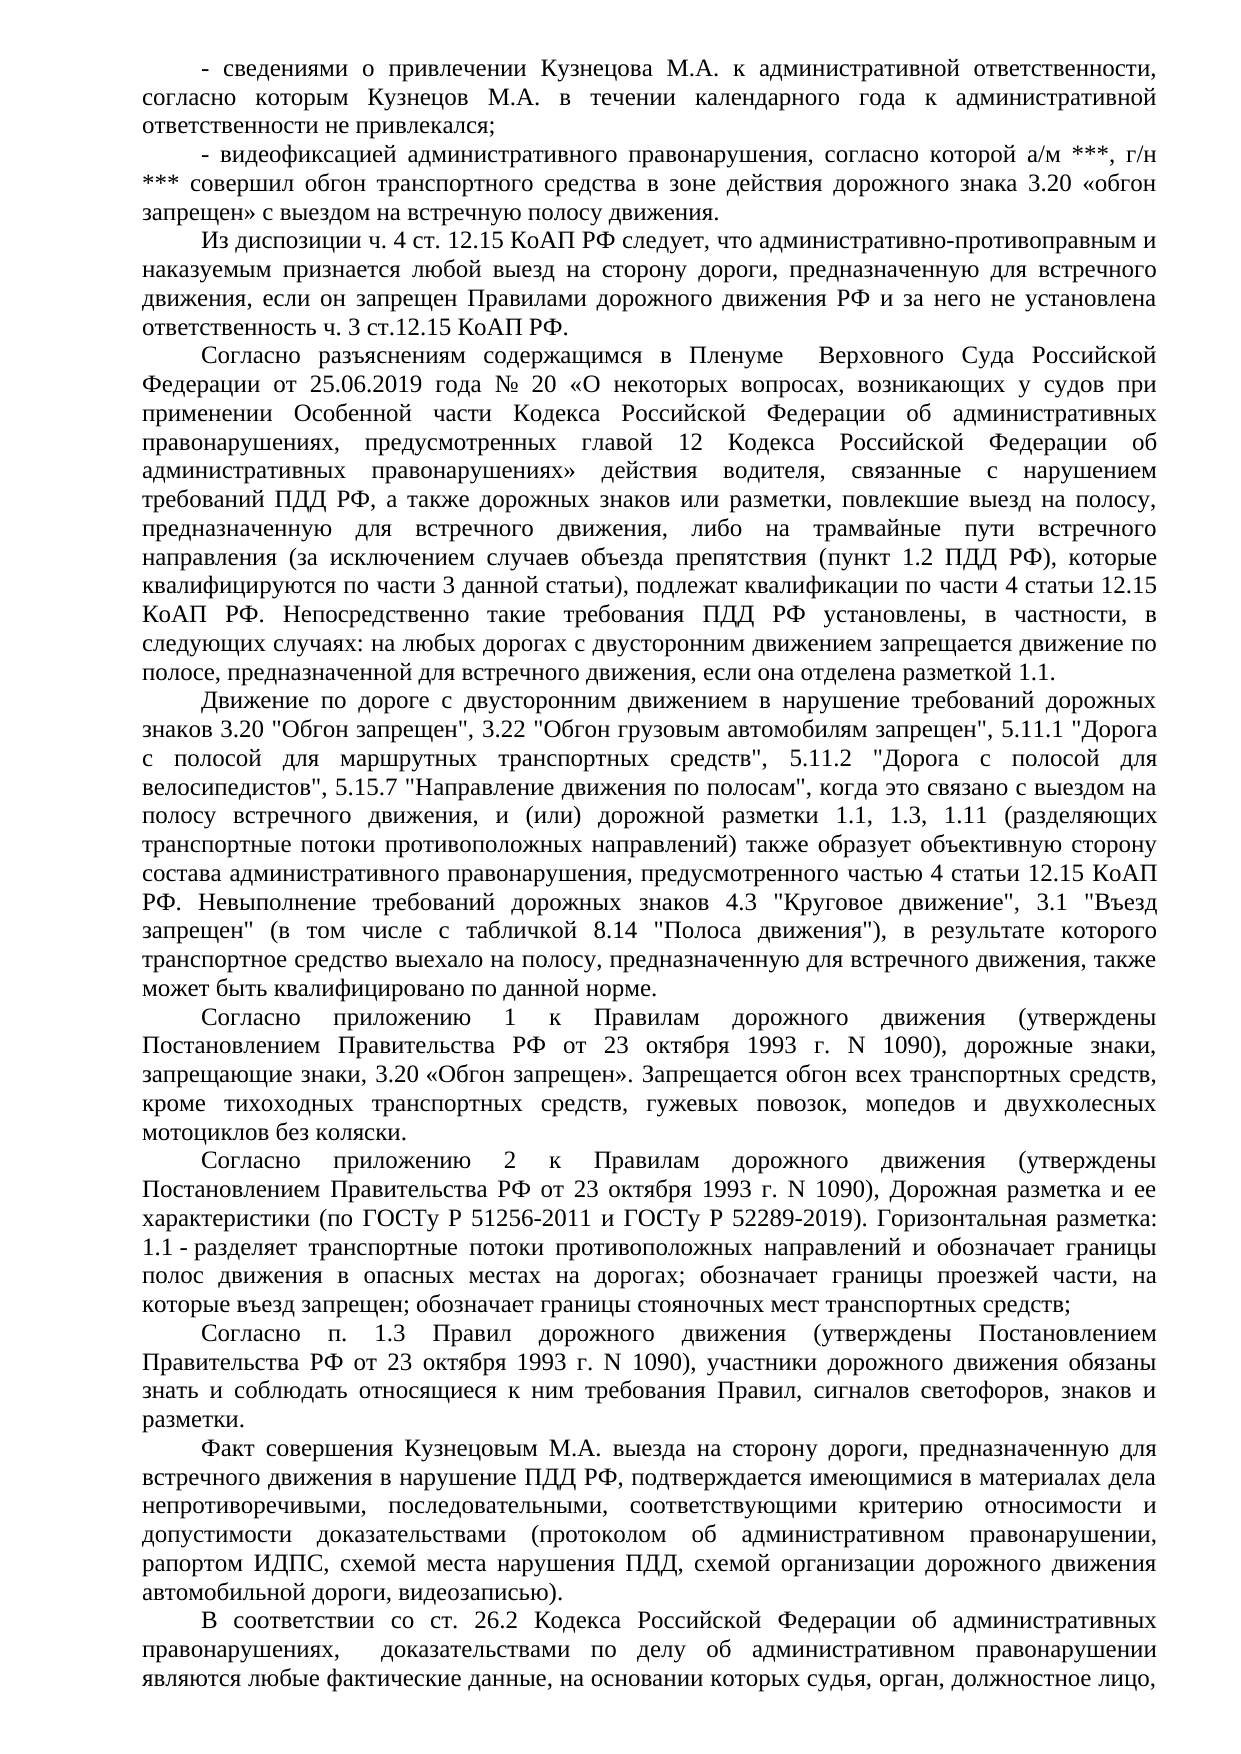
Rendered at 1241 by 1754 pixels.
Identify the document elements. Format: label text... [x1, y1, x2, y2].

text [142, 1606, 1157, 1692]
text Согласно п. 1.3 Правил дорожного движения (утверждены Постановлением Правительства РФ от 23 октября 1993 г. N 1090), участники дорожного движения обязаны знать и соблюдать относящиеся к ним требования Правил, сигналов светофоров, знаков и разметки. [142, 1318, 1157, 1433]
text Согласно разъяснениям содержащимся в Пленуме Верховного Суда Российской Федерации от 25.06.2019 года № 20 «О некоторых вопросах, возникающих у судов при применении Особенной части Кодекса Российской Федерации об административных правонарушениях, предусмотренных главой 12 Кодекса Российской Федерации об административных правонарушениях» действия водителя, связанные с нарушением требований ПДД РФ, а также дорожных знаков или разметки, повлекшие выезд на полосу, предназначенную для встречного движения, либо на трамвайные пути встречного направления (за исключением случаев объезда препятствия (пункт 1.2 ПДД РФ), которые квалифицируются по части 3 данной статьи), подлежат квалификации по части 4 статьи 12.15 КоАП РФ. Непосредственно такие требования ПДД РФ установлены, в частности, в следующих случаях: на любых дорогах с двусторонним движением запрещается движение по полосе, предназначенной для встречного движения, если она отделена разметкой 1.1. [142, 341, 1157, 686]
text Согласно приложению 2 к Правилам дорожного движения (утверждены Постановлением Правительства РФ от 23 октября 1993 г. N 1090), Дорожная разметка и ее характеристики (по ГОСТу Р 51256-2011 и ГОСТу Р 52289-2019). Горизонтальная разметка: 1.1 - разделяет транспортные потоки противоположных направлений и обозначает границы полос движения в опасных местах на дорогах; обозначает границы проезжей части, на которые въезд запрещен; обозначает границы стояночных мест транспортных средств; [142, 1146, 1157, 1318]
text Согласно приложению 1 к Правилам дорожного движения (утверждены Постановлением Правительства РФ от 23 октября 1993 г. N 1090), дорожные знаки, запрещающие знаки, 3.20 «Обгон запрещен». Запрещается обгон всех транспортных средств, кроме тихоходных транспортных средств, гужевых повозок, мопедов и двухколесных мотоциклов без коляски. [142, 1002, 1157, 1146]
text Движение по дороге с двусторонним движением в нарушение требований дорожных знаков 3.20 "Обгон запрещен", 3.22 "Обгон грузовым автомобилям запрещен", 5.11.1 "Дорога с полосой для маршрутных транспортных средств", 5.11.2 "Дорога с полосой для велосипедистов", 5.15.7 "Направление движения по полосам", когда это связано с выездом на полосу встречного движения, и (или) дорожной разметки 1.1, 1.3, 1.11 (разделяющих транспортные потоки противоположных направлений) также образует объективную сторону состава административного правонарушения, предусмотренного частью 4 статьи 12.15 КоАП РФ. Невыполнение требований дорожных знаков 4.3 "Круговое движение", 3.1 "Въезд запрещен" (в том числе с табличкой 8.14 "Полоса движения"), в результате которого транспортное средство выехало на полосу, предназначенную для встречного движения, также может быть квалифицировано по данной норме. [142, 686, 1157, 1002]
text - видеофиксацией административного правонарушения, согласно которой а/м ***, г/н *** совершил обгон транспортного средства в зоне действия дорожного знака 3.20 «обгон запрещен» с выездом на встречную полосу движения. [142, 139, 1157, 226]
text Из диспозиции ч. 4 ст. 12.15 КоАП РФ следует, что административно-противоправным и наказуемым признается любой выезд на сторону дороги, предназначенную для встречного движения, если он запрещен Правилами дорожного движения РФ и за него не установлена ответственность ч. 3 ст.12.15 КоАП РФ. [142, 226, 1157, 341]
text Факт совершения Кузнецовым М.А. выезда на сторону дороги, предназначенную для встречного движения в нарушение ПДД РФ, подтверждается имеющимися в материалах дела непротиворечивыми, последовательными, соответствующими критерию относимости и допустимости доказательствами (протоколом об административном правонарушении, рапортом ИДПС, схемой места нарушения ПДД, схемой организации дорожного движения автомобильной дороги, видеозаписью). [142, 1433, 1157, 1606]
text - сведениями о привлечении Кузнецова М.А. к административной ответственности, согласно которым Кузнецов М.А. в течении календарного года к административной ответственности не привлекался; [142, 53, 1157, 139]
